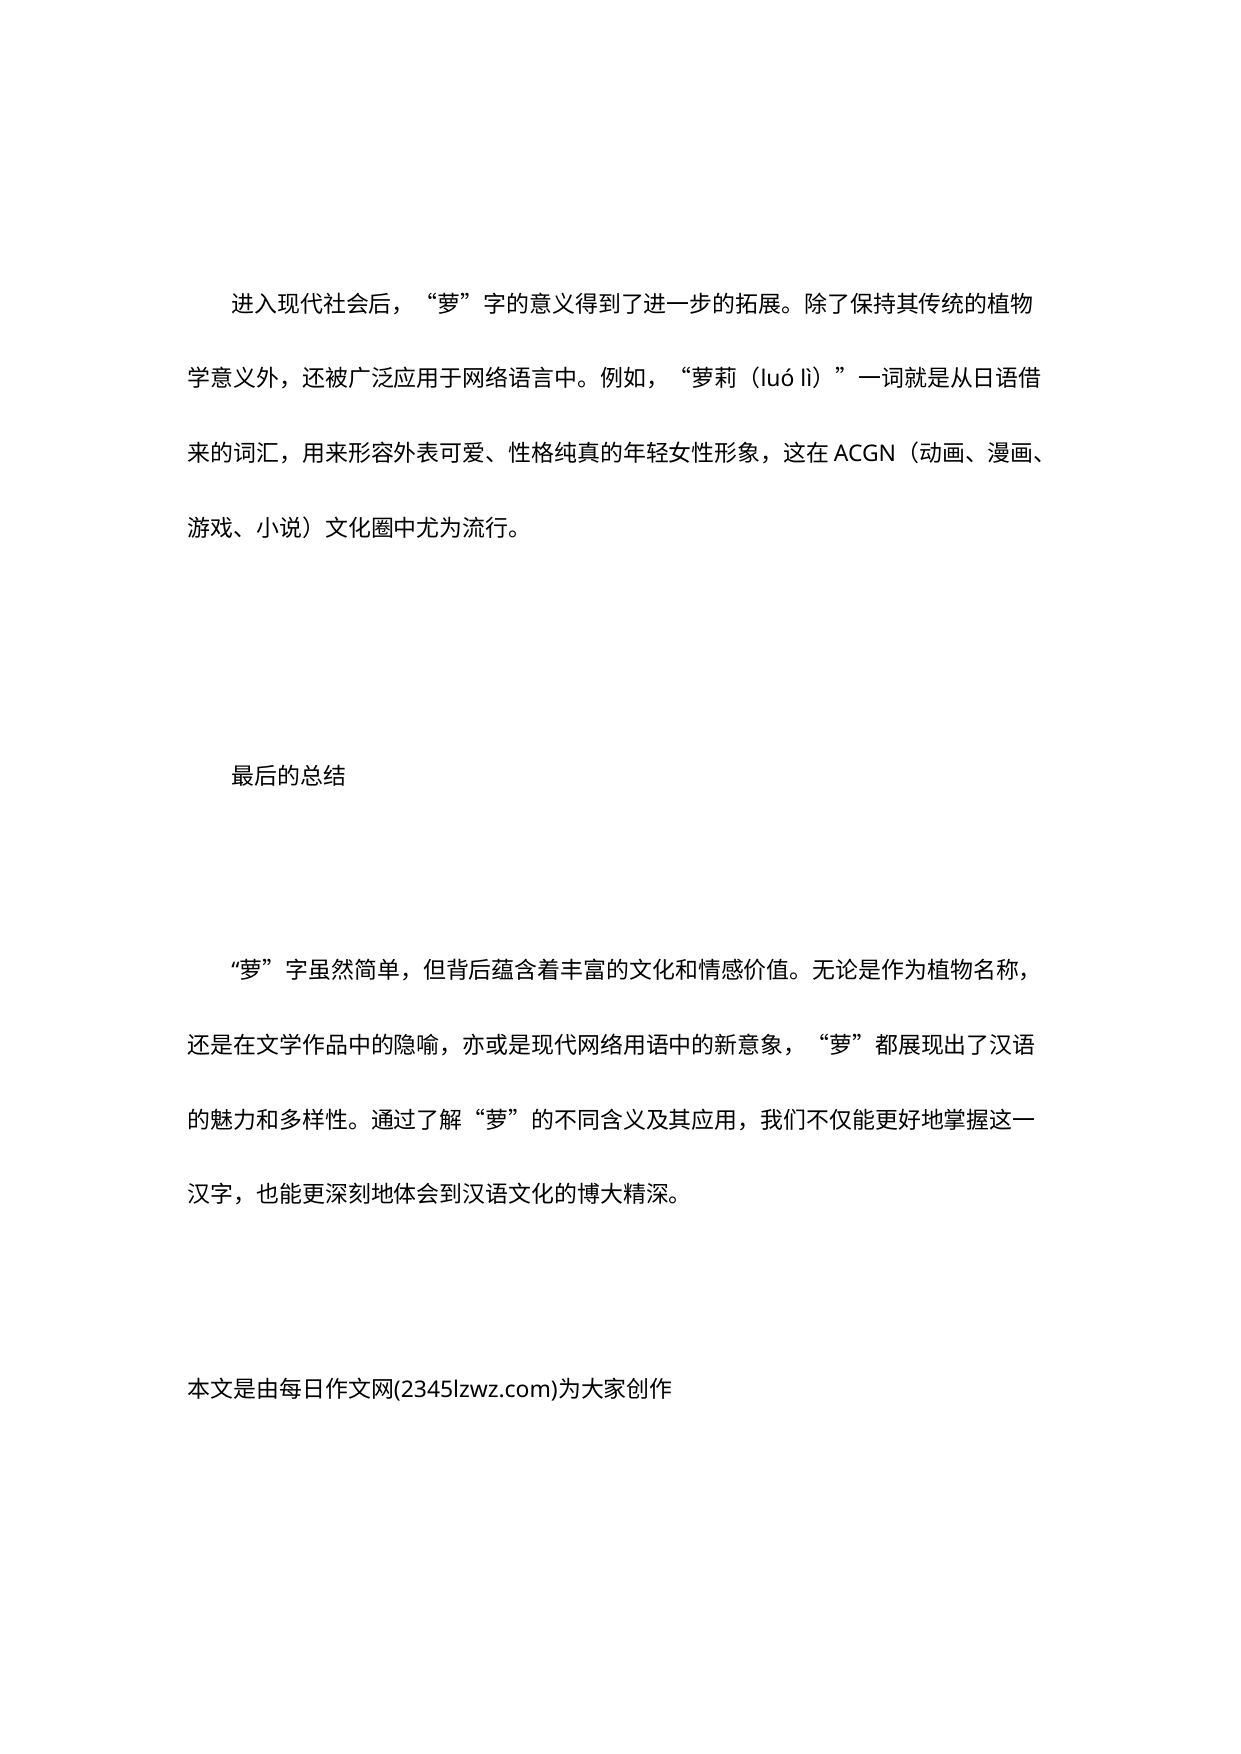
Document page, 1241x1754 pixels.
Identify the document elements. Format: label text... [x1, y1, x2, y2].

text 最后的总结 [187, 742, 1053, 807]
text “萝”字虽然简单，但背后蕴含着丰富的文化和情感价值。无论是作为植物名称，还是在文学作品中的隐喻，亦或是现代网络用语中的新意象，“萝”都展现出了汉语的魅力和多样性。通过了解“萝”的不同含义及其应用，我们不仅能更好地掌握这一汉字，也能更深刻地体会到汉语文化的博大精深。 [187, 936, 1053, 1225]
text 进入现代社会后，“萝”字的意义得到了进一步的拓展。除了保持其传统的植物学意义外，还被广泛应用于网络语言中。例如，“萝莉（luó lì）”一词就是从日语借来的词汇，用来形容外表可爱、性格纯真的年轻女性形象，这在ACGN（动画、漫画、游戏、小说）文化圈中尤为流行。 [187, 270, 1053, 559]
text 本文是由每日作文网(2345lzwz.com)为大家创作 [187, 1354, 1053, 1419]
